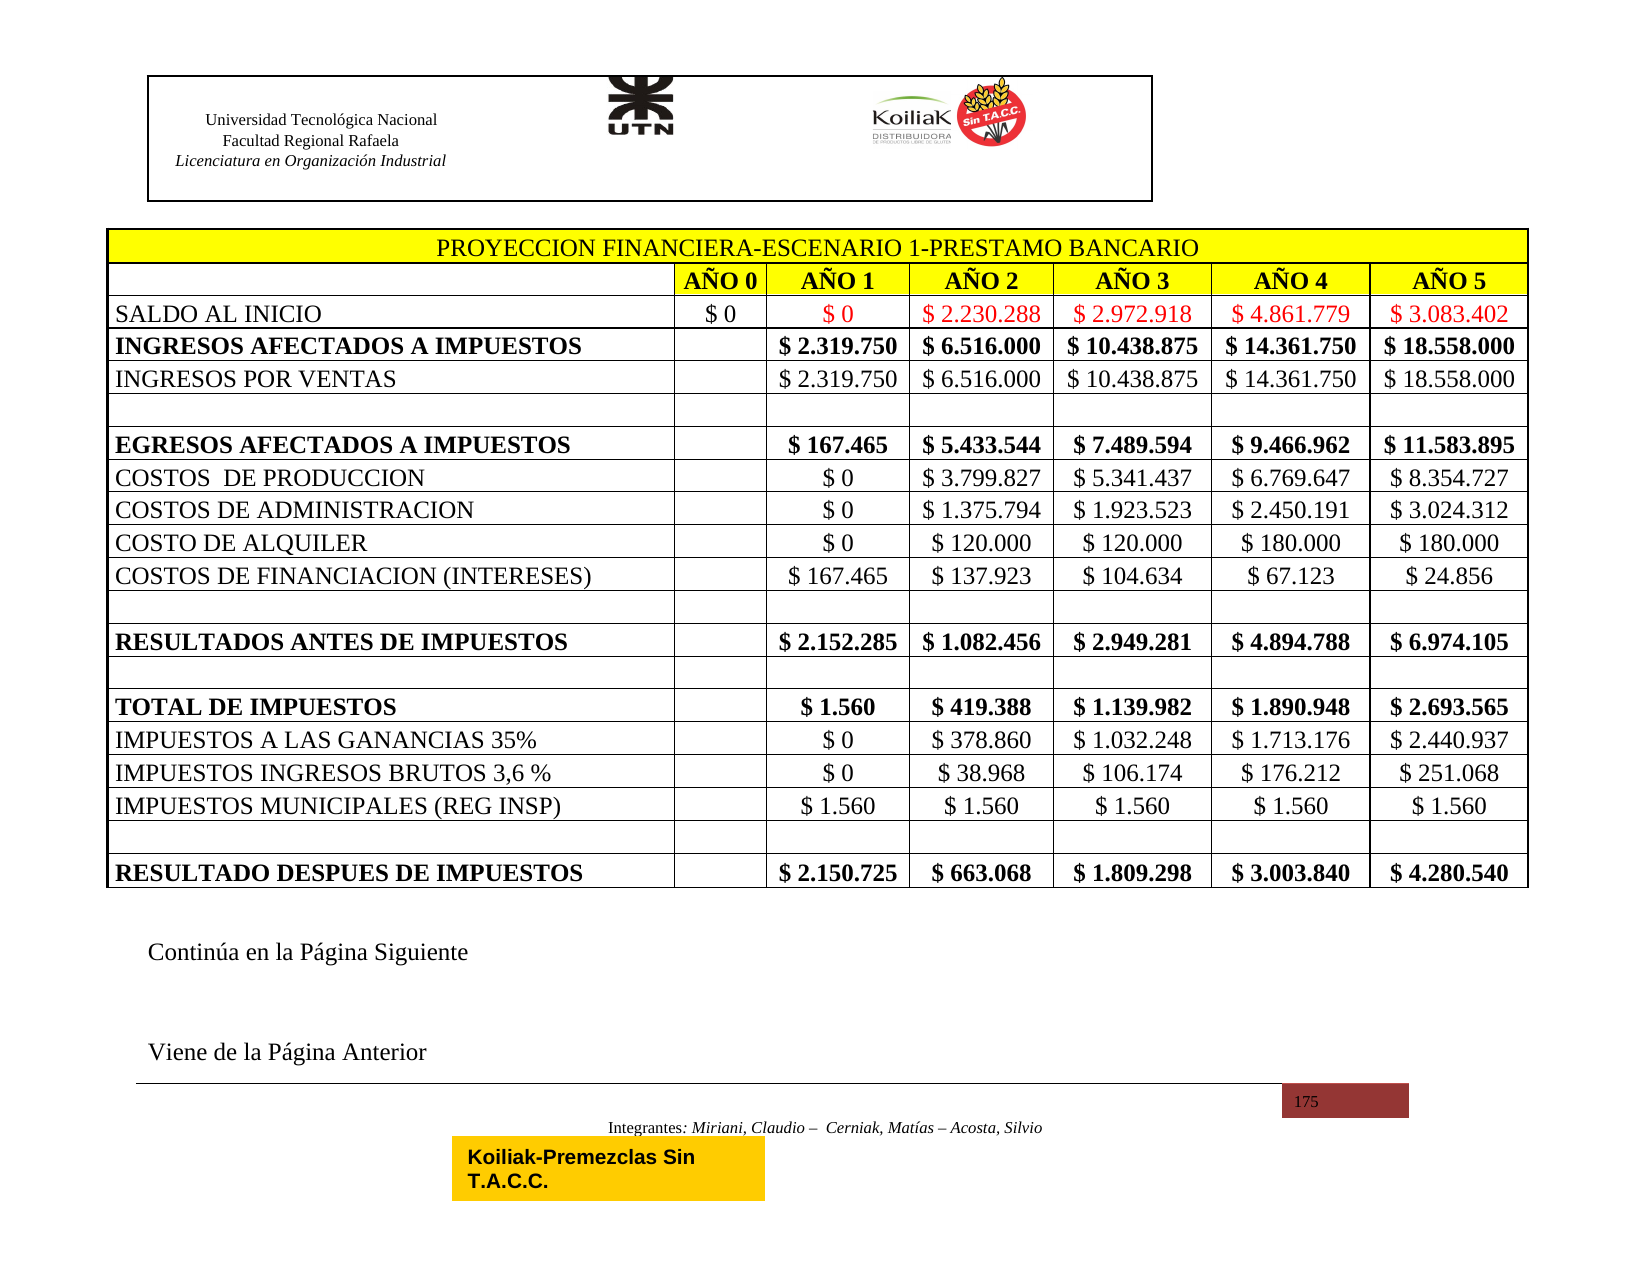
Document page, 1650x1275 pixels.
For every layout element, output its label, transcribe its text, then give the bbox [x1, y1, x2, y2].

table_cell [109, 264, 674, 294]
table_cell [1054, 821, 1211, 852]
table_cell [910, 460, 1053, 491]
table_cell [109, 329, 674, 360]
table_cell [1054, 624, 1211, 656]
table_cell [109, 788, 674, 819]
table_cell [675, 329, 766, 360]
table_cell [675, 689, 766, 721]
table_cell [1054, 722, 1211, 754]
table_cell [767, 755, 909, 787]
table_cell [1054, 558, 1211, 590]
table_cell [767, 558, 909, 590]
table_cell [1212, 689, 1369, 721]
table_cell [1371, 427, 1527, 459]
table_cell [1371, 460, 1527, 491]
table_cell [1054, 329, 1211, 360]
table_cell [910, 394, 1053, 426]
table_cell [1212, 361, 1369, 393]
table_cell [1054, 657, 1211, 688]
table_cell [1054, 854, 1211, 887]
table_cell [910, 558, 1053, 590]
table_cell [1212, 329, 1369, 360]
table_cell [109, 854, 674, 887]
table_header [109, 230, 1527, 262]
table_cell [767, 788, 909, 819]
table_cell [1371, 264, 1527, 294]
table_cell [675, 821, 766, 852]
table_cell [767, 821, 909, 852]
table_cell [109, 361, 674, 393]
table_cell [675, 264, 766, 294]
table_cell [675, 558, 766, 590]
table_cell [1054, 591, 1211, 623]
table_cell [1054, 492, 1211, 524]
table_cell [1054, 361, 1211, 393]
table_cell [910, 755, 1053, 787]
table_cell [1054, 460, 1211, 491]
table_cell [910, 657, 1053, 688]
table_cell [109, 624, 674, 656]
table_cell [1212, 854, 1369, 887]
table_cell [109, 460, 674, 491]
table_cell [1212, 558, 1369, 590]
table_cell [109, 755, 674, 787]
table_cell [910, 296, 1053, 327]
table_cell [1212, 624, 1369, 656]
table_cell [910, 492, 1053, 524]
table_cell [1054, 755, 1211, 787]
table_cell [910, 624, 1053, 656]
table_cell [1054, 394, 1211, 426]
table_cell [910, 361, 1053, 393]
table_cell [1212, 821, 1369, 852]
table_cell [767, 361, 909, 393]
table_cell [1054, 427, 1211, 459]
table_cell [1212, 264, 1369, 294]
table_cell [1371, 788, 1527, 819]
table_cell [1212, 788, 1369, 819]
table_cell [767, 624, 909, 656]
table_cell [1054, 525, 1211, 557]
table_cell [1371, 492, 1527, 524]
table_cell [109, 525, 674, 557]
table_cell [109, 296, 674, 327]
picture [872, 77, 1034, 149]
text Continúa en la Página Siguiente [148, 937, 1502, 966]
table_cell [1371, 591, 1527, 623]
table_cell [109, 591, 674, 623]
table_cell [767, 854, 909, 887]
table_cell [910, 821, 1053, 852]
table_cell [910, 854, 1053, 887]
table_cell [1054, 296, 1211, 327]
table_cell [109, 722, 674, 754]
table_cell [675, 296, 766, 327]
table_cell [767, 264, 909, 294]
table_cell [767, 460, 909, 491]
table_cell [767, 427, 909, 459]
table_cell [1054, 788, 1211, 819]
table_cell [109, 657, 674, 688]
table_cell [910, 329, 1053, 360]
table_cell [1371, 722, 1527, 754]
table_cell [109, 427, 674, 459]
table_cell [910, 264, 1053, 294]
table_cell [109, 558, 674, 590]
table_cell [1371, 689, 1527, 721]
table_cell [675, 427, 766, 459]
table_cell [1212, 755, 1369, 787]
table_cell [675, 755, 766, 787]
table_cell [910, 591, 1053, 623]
text Viene de la Página Anterior [148, 1037, 1502, 1065]
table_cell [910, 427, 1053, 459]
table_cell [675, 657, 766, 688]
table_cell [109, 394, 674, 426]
picture [606, 77, 674, 135]
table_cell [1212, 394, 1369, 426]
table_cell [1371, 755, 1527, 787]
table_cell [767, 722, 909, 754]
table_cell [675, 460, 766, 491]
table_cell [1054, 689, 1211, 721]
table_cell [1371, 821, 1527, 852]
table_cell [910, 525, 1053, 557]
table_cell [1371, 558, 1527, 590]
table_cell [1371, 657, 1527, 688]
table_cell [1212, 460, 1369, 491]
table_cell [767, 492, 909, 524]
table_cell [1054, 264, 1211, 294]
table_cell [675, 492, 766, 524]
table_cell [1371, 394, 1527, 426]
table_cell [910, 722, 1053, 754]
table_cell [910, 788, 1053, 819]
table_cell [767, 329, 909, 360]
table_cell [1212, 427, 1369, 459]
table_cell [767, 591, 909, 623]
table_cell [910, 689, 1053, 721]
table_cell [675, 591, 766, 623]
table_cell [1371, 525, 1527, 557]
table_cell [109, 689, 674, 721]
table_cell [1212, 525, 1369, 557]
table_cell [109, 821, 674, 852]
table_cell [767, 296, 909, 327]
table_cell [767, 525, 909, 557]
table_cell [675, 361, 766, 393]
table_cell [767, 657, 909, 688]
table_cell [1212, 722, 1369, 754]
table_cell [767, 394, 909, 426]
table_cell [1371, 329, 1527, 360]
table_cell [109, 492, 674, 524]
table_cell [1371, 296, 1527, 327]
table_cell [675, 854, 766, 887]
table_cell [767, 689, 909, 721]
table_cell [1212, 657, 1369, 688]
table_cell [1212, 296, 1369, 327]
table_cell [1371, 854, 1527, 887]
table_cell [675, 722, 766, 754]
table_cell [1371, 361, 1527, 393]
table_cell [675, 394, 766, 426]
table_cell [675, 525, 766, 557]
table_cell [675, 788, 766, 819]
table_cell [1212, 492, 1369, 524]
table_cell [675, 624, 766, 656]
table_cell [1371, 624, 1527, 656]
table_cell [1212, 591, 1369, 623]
